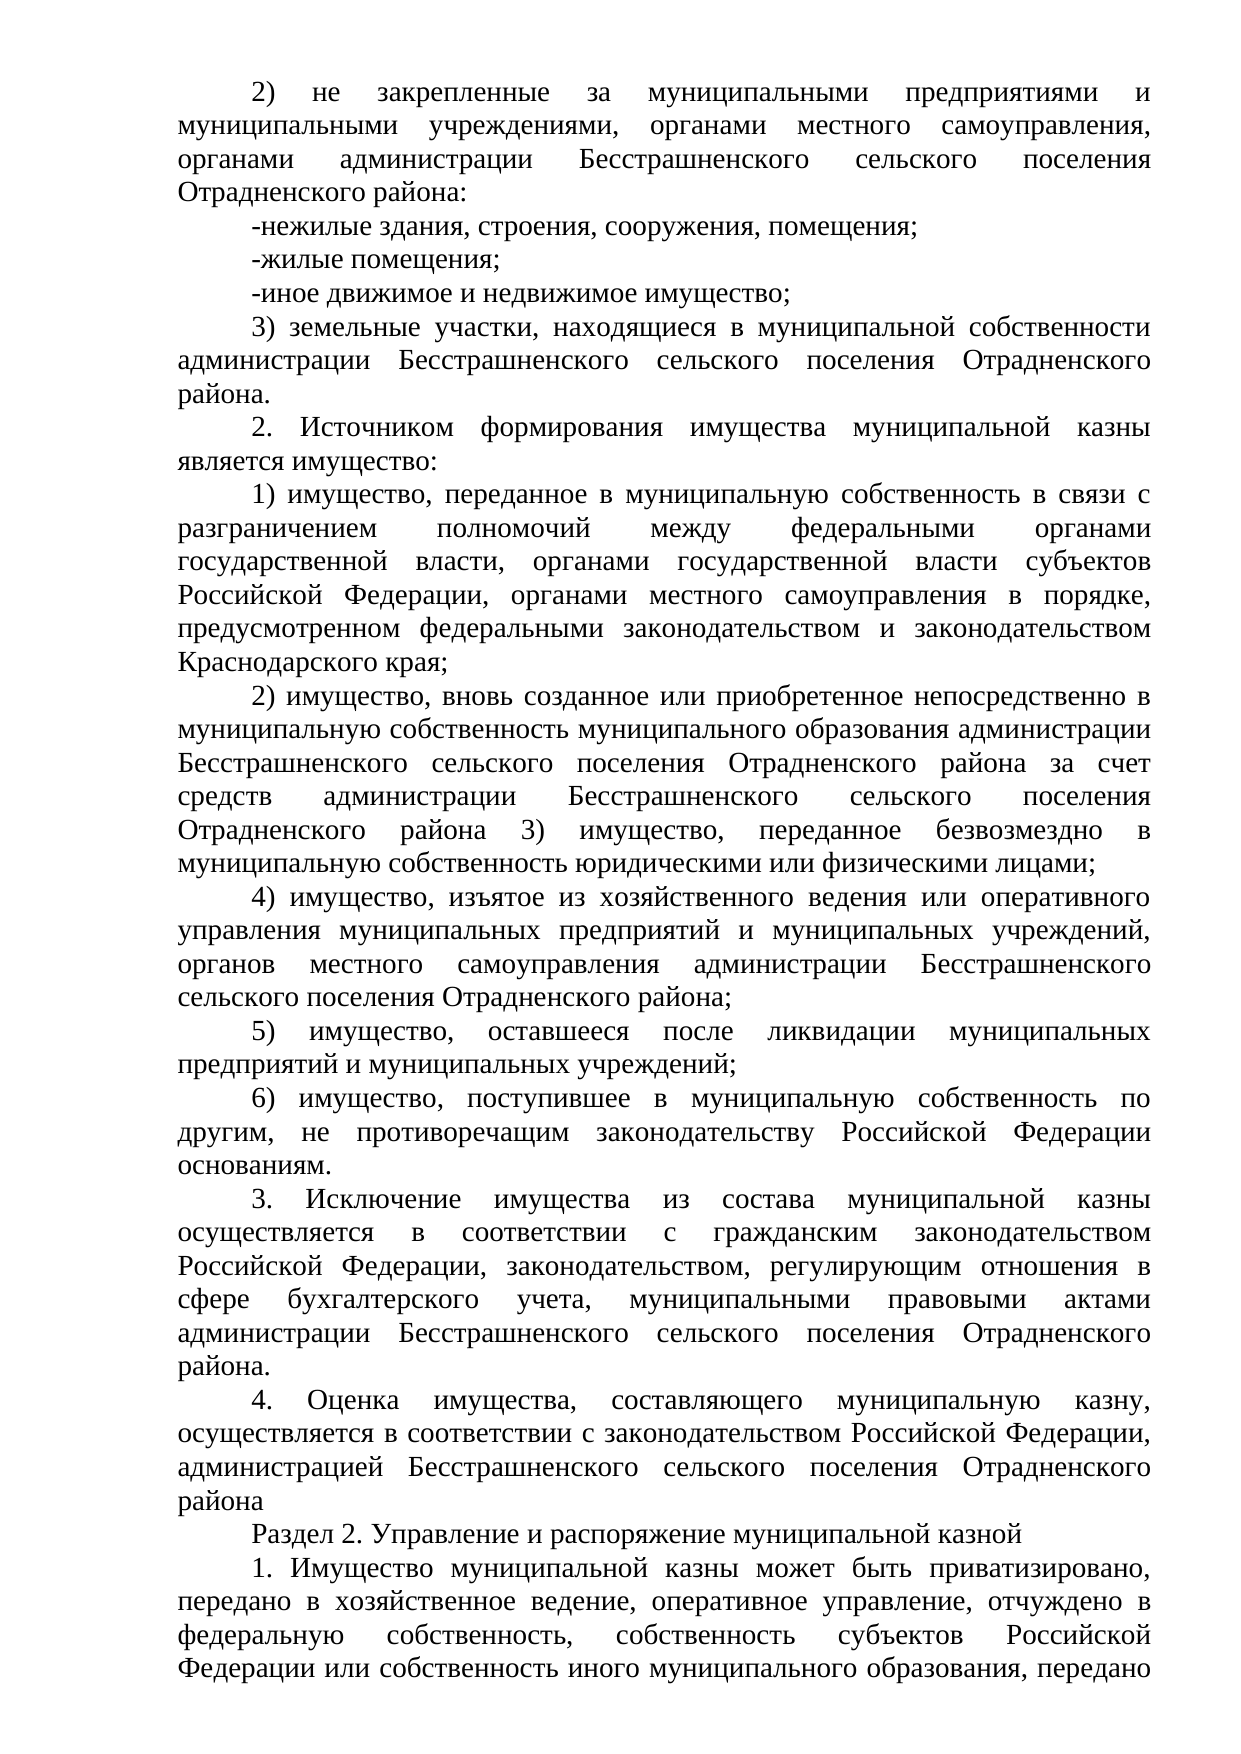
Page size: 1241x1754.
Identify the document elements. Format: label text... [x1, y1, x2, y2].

text 2) не закрепленные за муниципальными предприятиями и муниципальными учреждениями, органами местного самоуправления, органами администрации Бесстрашненского сельского поселения Отрадненского района: [177, 74, 1152, 208]
text 4) имущество, изъятое из хозяйственного ведения или оперативного управления муниципальных предприятий и муниципальных учреждений, органов местного самоуправления администрации Бесстрашненского сельского поселения Отрадненского района; [177, 879, 1152, 1013]
text -жилые помещения; [177, 242, 1152, 275]
text 6) имущество, поступившее в муниципальную собственность по другим, не противоречащим законодательству Российской Федерации основаниям. [177, 1080, 1152, 1181]
text Раздел 2. Управление и распоряжение муниципальной казной [177, 1516, 1152, 1550]
text -иное движимое и недвижимое имущество; [177, 275, 1152, 309]
text 1) имущество, переданное в муниципальную собственность в связи с разграничением полномочий между федеральными органами государственной власти, органами государственной власти субъектов Российской Федерации, органами местного самоуправления в порядке, предусмотренном федеральными законодательством и законодательством Краснодарского края; [177, 476, 1152, 678]
text 2) имущество, вновь созданное или приобретенное непосредственно в муниципальную собственность муниципального образования администрации Бесстрашненского сельского поселения Отрадненского района за счет средств администрации Бесстрашненского сельского поселения Отрадненского района 3) имущество, переданное безвозмездно в муниципальную собственность юридическими или физическими лицами; [177, 678, 1152, 879]
text 2. Источником формирования имущества муниципальной казны является имущество: [177, 409, 1152, 476]
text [177, 1550, 1152, 1684]
text 3) земельные участки, находящиеся в муниципальной собственности администрации Бесстрашненского сельского поселения Отрадненского района. [177, 309, 1152, 409]
text -нежилые здания, строения, сооружения, помещения; [177, 208, 1152, 242]
text 3. Исключение имущества из состава муниципальной казны осуществляется в соответствии с гражданским законодательством Российской Федерации, законодательством, регулирующим отношения в сфере бухгалтерского учета, муниципальными правовыми актами администрации Бесстрашненского сельского поселения Отрадненского района. [177, 1181, 1152, 1382]
text 5) имущество, оставшееся после ликвидации муниципальных предприятий и муниципальных учреждений; [177, 1013, 1152, 1080]
text 4. Оценка имущества, составляющего муниципальную казну, осуществляется в соответствии с законодательством Российской Федерации, администрацией Бесстрашненского сельского поселения Отрадненского района [177, 1382, 1152, 1516]
